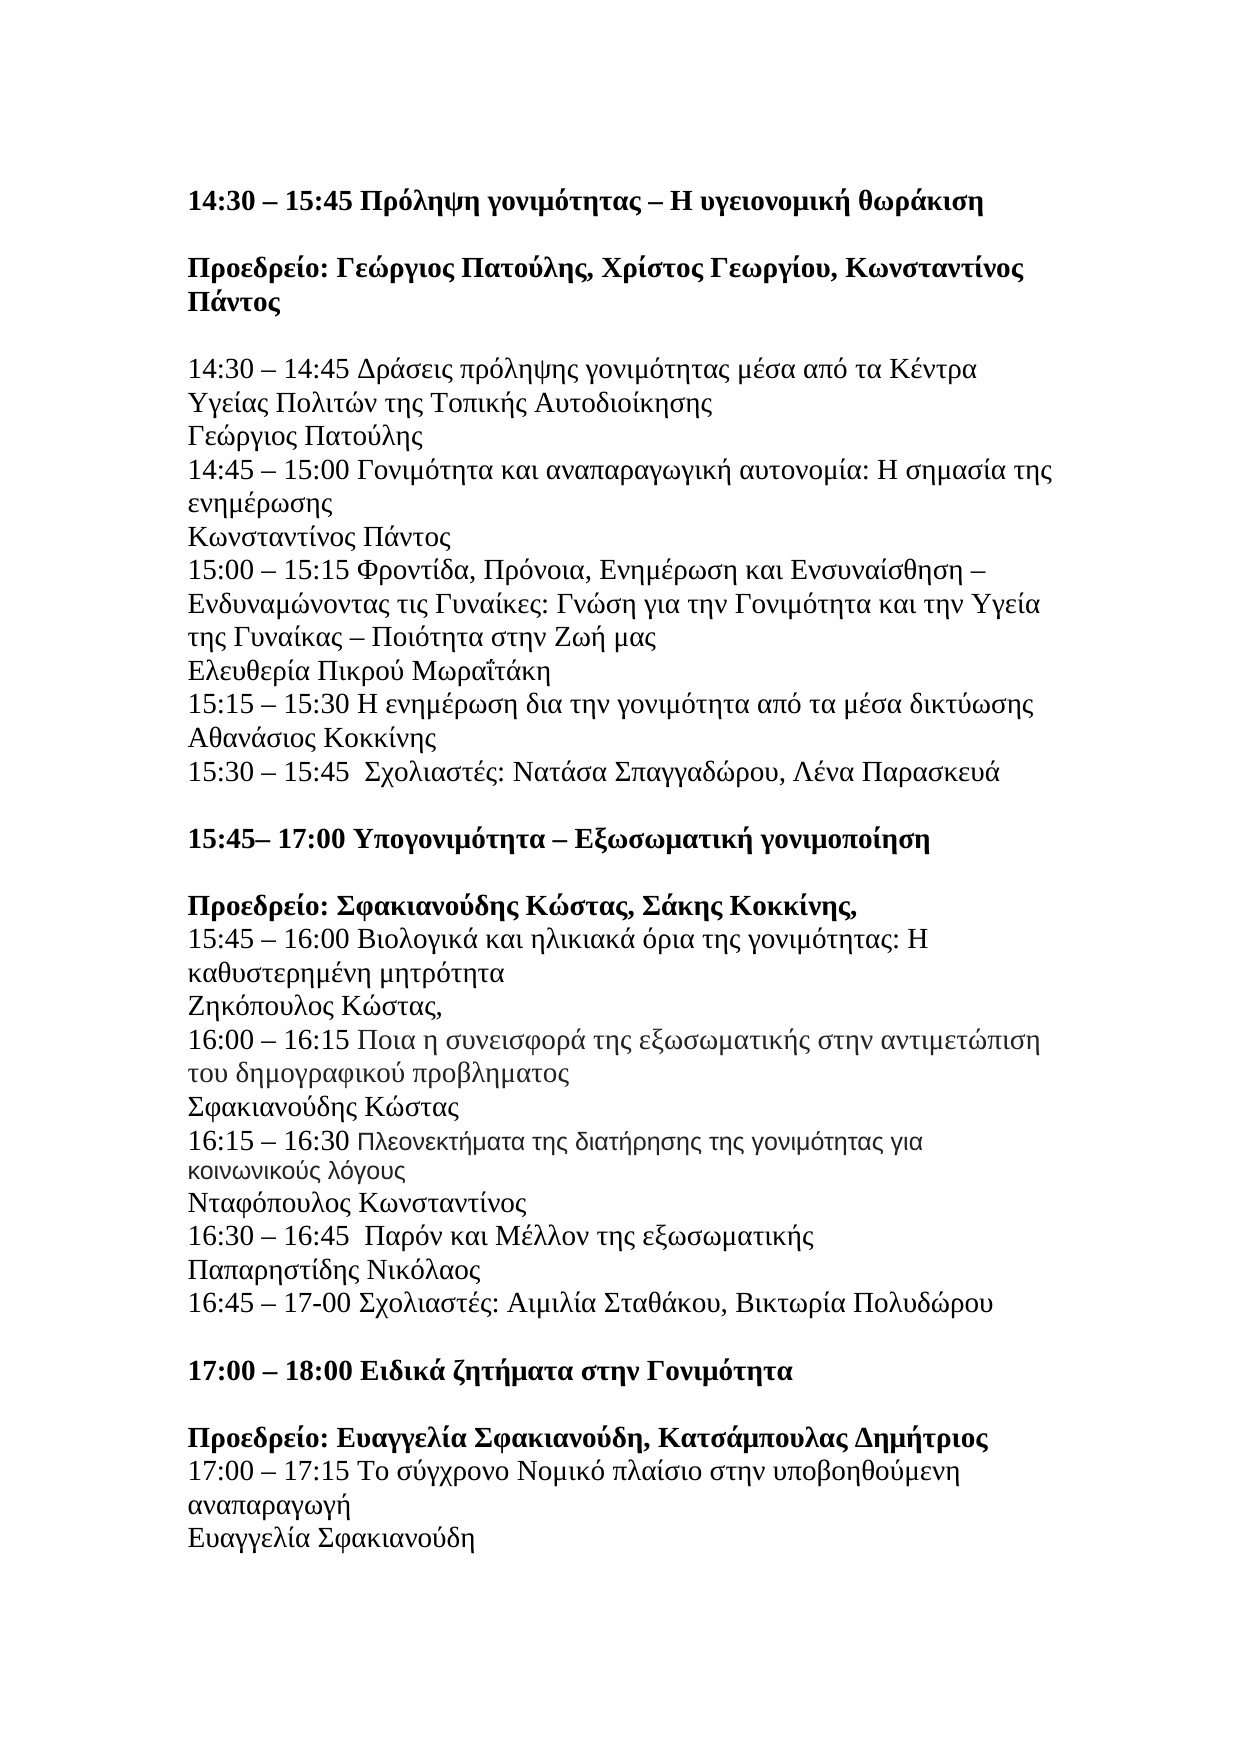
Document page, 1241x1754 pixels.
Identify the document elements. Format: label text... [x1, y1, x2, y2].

text 15:30 – 15:45 Σχολιαστές: Νατάσα Σπαγγαδώρου, Λένα Παρασκευά [187, 754, 1053, 787]
text Γεώργιος Πατούλης [187, 418, 1053, 452]
text 14:30 – 15:45 Πρόληψη γονιμότητας – Η υγειονομική θωράκιση [187, 183, 1053, 217]
text Ελευθερία Πικρού Μωραΐτάκη [187, 653, 1053, 687]
text 16:00 – 16:15 Ποια η συνεισφορά της εξωσωματικής στην αντιμετώπιση του δημογραφικού προβληματος [569, 1022, 1053, 1089]
text 17:00 – 17:15 Το σύγχρονο Νομικό πλαίσιο στην υποβοηθούμενη αναπαραγωγή [187, 1453, 1053, 1520]
text 15:00 – 15:15 Φροντίδα, Πρόνοια, Ενημέρωση και Ενσυναίσθηση – Ενδυναμώνοντας τις Γυναίκες: Γνώση για την Γονιμότητα και την Υγεία της Γυναίκας – Ποιότητα στην Ζωή μας [187, 552, 1053, 653]
text Κωνσταντίνος Πάντoς [187, 519, 1053, 552]
text Ευαγγελία Σφακιανούδη [187, 1520, 1053, 1554]
text καθυστερημένη μητρότητα [187, 955, 1053, 988]
text 16:30 – 16:45 Παρόν και Μέλλον της εξωσωματικής [187, 1218, 1053, 1252]
text 16:00 – 16:15 Ποια η συνεισφορά της εξωσωματικής στην αντιμετώπιση του δημογραφικού προβληματος [187, 1022, 357, 1089]
text 17:00 – 18:00 Ειδικά ζητήματα στην Γονιμότητα [187, 1353, 1053, 1386]
text 14:30 – 14:45 Δράσεις πρόληψης γονιμότητας μέσα από τα Κέντρα Υγείας Πολιτών της Τοπικής Αυτοδιοίκησης [187, 351, 1053, 418]
text 14:45 – 15:00 Γονιμότητα και αναπαραγωγική αυτονομία: Η σημασία της ενημέρωσης [187, 452, 1053, 519]
text 16:45 – 17-00 Σχολιαστές: Αιμιλία Σταθάκου, Βικτωρία Πολυδώρου [187, 1286, 1053, 1319]
text 16:15 – 16:30 Πλεονεκτήματα της διατήρησης της γονιμότητας για κοινωνικούς λόγους Νταφόπουλος Κωνσταντίνος [187, 1123, 1053, 1218]
text Προεδρείο: Γεώργιος Πατούλης, Χρίστος Γεωργίου, Κωνσταντίνος Πάντος [187, 251, 1053, 318]
text Παπαρηστίδης Νικόλαος [187, 1252, 1053, 1286]
text 15:45– 17:00 Υπογονιμότητα – Εξωσωματική γονιμοποίηση [187, 821, 1053, 854]
text Σφακιανούδης Κώστας [187, 1089, 1053, 1123]
text Ζηκόπουλος Κώστας, [187, 988, 1053, 1022]
text Προεδρείο: Σφακιανούδης Κώστας, Σάκης Κοκκίνης, [187, 888, 1053, 921]
text 15:15 – 15:30 Η ενημέρωση δια την γονιμότητα από τα μέσα δικτύωσης [187, 687, 1053, 720]
text Αθανάσιος Κοκκίνης [187, 720, 1053, 754]
text 15:45 – 16:00 Βιολογικά και ηλικιακά όρια της γονιμότητας: Η [187, 921, 1053, 955]
text Προεδρείο: Ευαγγελία Σφακιανούδη, Κατσάμπουλας Δημήτριος [187, 1420, 1053, 1453]
